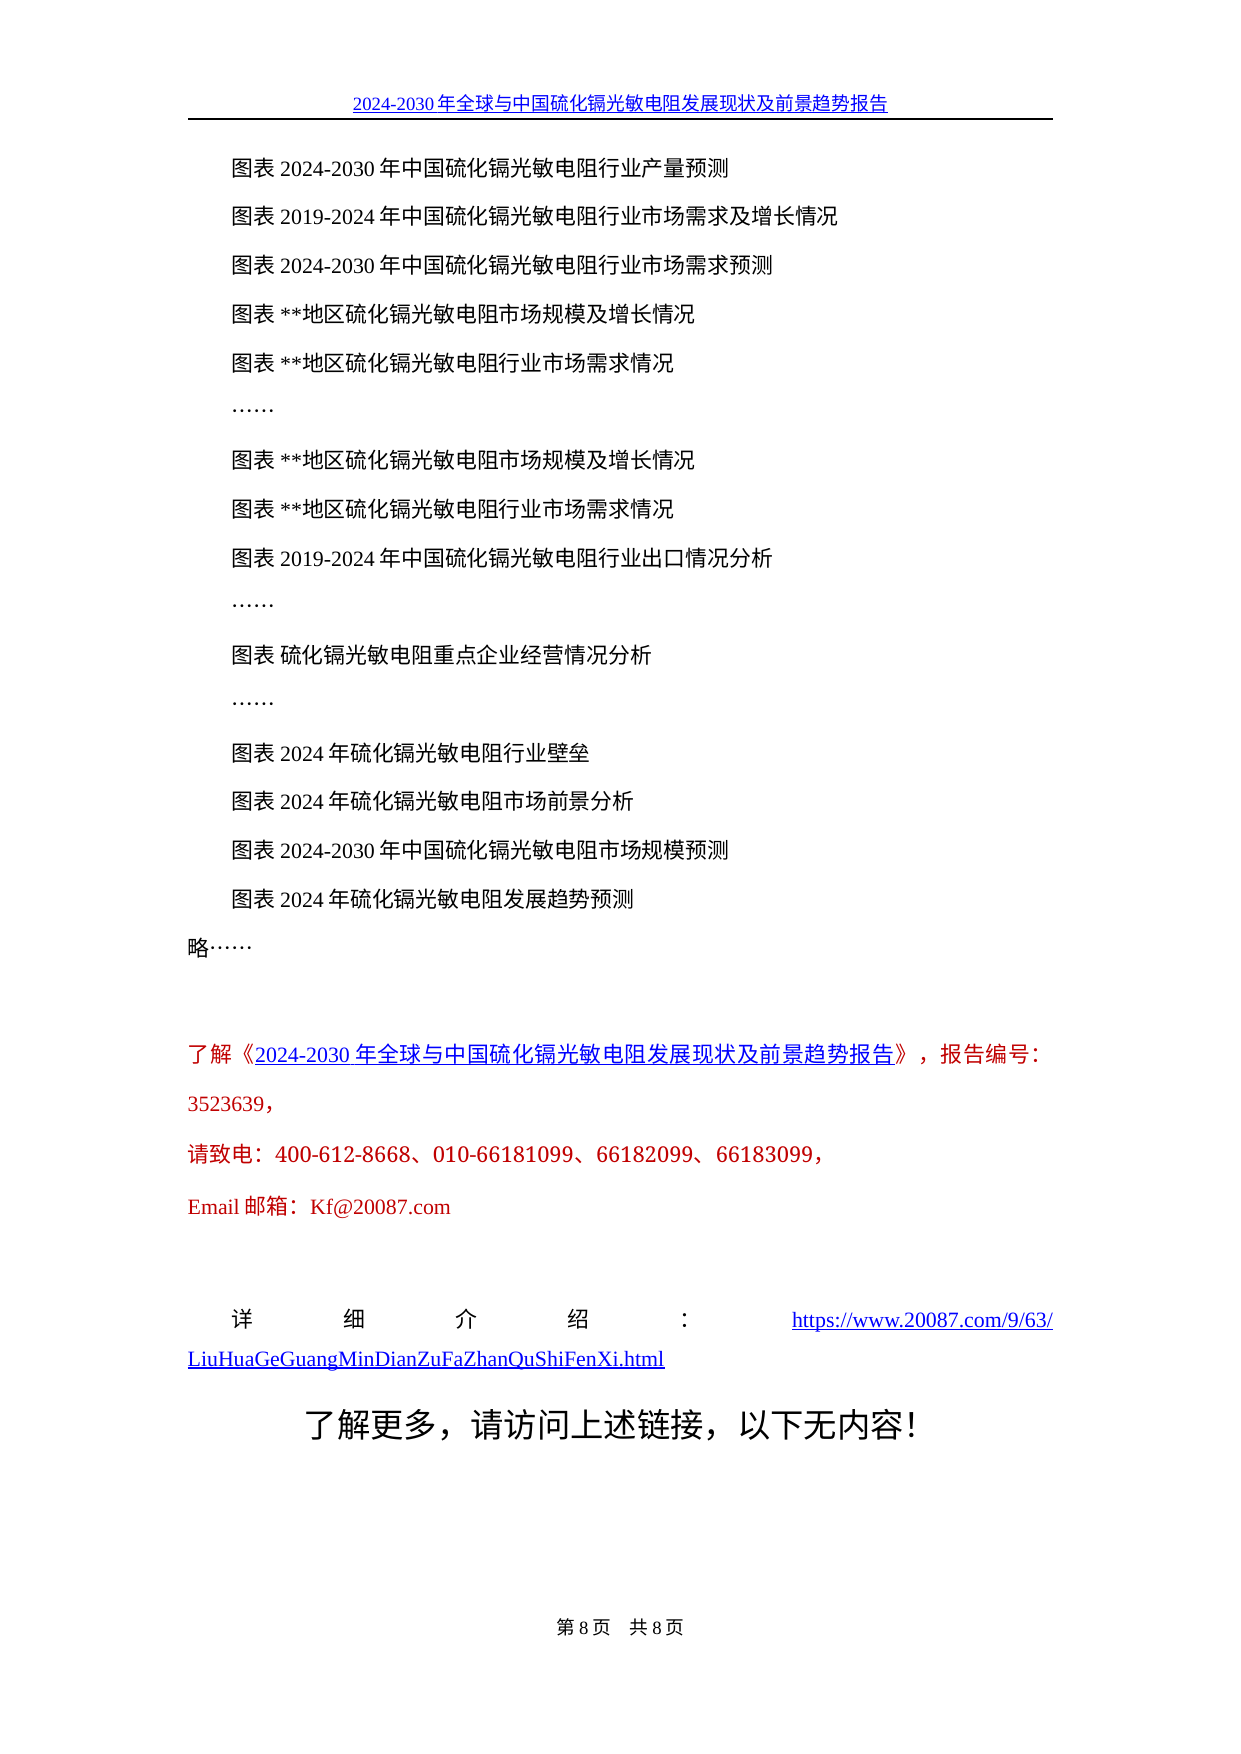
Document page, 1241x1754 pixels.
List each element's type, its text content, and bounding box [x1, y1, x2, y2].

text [187, 150, 1053, 963]
text 详细介绍：https://www.20087.com/9/63/LiuHuaGeGuangMinDianZuFaZhanQuShiFenXi.html [187, 1301, 1053, 1374]
text Email邮箱：Kf@20087.com [187, 1188, 1053, 1221]
title 了解更多，请访问上述链接，以下无内容！ [187, 1390, 1053, 1455]
text 了解《2024-2030年全球与中国硫化镉光敏电阻发展现状及前景趋势报告》，报告编号：3523639， [187, 1037, 1053, 1118]
text 请致电：400-612-8668、010-66181099、66182099、66183099， [187, 1137, 1053, 1169]
